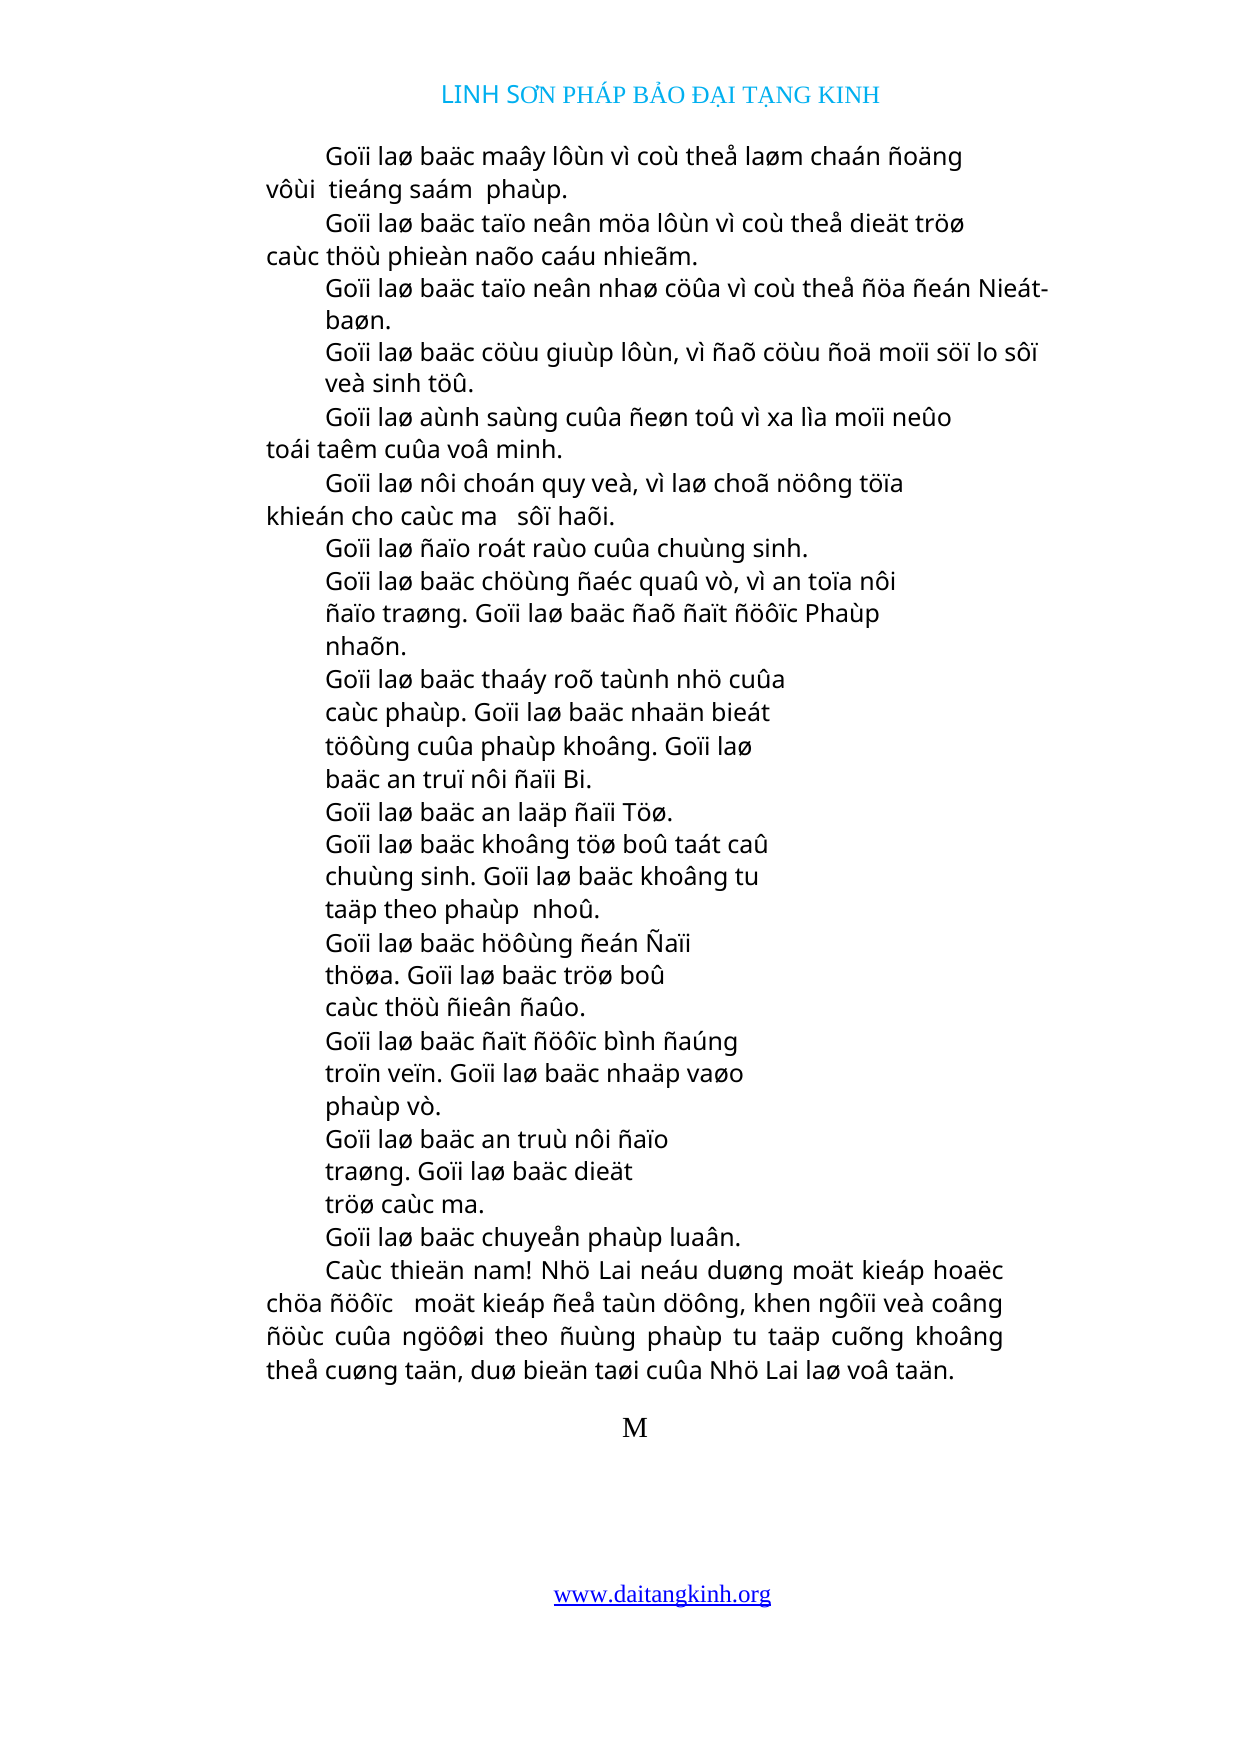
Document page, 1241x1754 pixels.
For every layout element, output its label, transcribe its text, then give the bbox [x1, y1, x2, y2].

text Goïi laø baäc khoâng töø boû taát caû chuùng sinh. Goïi laø baäc khoâng tu taäp theo phaùp nhoû. [325, 828, 774, 926]
text Goïi laø baäc taïo neân nhaø cöûa vì coù theå ñöa ñeán Nieát-baøn. [325, 273, 1065, 336]
text Goïi laø baäc höôùng ñeán Ñaïi thöøa. Goïi laø baäc tröø boû caùc thöù ñieân ñaûo. [325, 926, 692, 1024]
text Goïi laø baäc taïo neân möa lôùn vì coù theå dieät tröø caùc thöù phieàn naõo caáu nhieãm. [266, 206, 992, 273]
text Goïi laø baäc maây lôùn vì coù theå laøm chaán ñoäng vôùi tieáng saám phaùp. [266, 139, 992, 206]
subtitle M [204, 1410, 1065, 1444]
text Goïi laø ñaïo roát raùo cuûa chuùng sinh. [325, 533, 1065, 564]
text Goïi laø baäc chöùng ñaéc quaû vò, vì an toïa nôi ñaïo traøng. Goïi laø baäc ñaõ ñaït ñöôïc Phaùp nhaõn. [325, 564, 908, 662]
text Caùc thieän nam! Nhö Lai neáu duøng moät kieáp hoaëc chöa ñöôïc moät kieáp ñeå taùn döông, khen ngôïi veà coâng ñöùc cuûa ngöôøi theo ñuùng phaùp tu taäp cuõng khoâng theå cuøng taän, duø bieän taøi cuûa Nhö Lai laø voâ taän. [266, 1253, 1004, 1386]
text Goïi laø baäc thaáy roõ taùnh nhö cuûa caùc phaùp. Goïi laø baäc nhaän bieát töôùng cuûa phaùp khoâng. Goïi laø baäc an truï nôi ñaïi Bi. [325, 662, 797, 796]
text Goïi laø baäc chuyeån phaùp luaân. [325, 1221, 1065, 1253]
text Goïi laø baäc an laäp ñaïi Töø. [325, 796, 1065, 827]
text Goïi laø aùnh saùng cuûa ñeøn toû vì xa lìa moïi neûo toái taêm cuûa voâ minh. [266, 399, 992, 466]
text Goïi laø nôi choán quy veà, vì laø choã nöông töïa khieán cho caùc ma sôï haõi. [266, 466, 987, 533]
text Goïi laø baäc an truù nôi ñaïo traøng. Goïi laø baäc dieät tröø caùc ma. [325, 1123, 688, 1221]
text Goïi laø baäc ñaït ñöôïc bình ñaúng troïn veïn. Goïi laø baäc nhaäp vaøo phaùp vò. [325, 1024, 774, 1122]
text www.daitangkinh.org [553, 1579, 1065, 1608]
text Goïi laø baäc cöùu giuùp lôùn, vì ñaõ cöùu ñoä moïi söï lo sôï veà sinh töû. [325, 336, 1065, 399]
